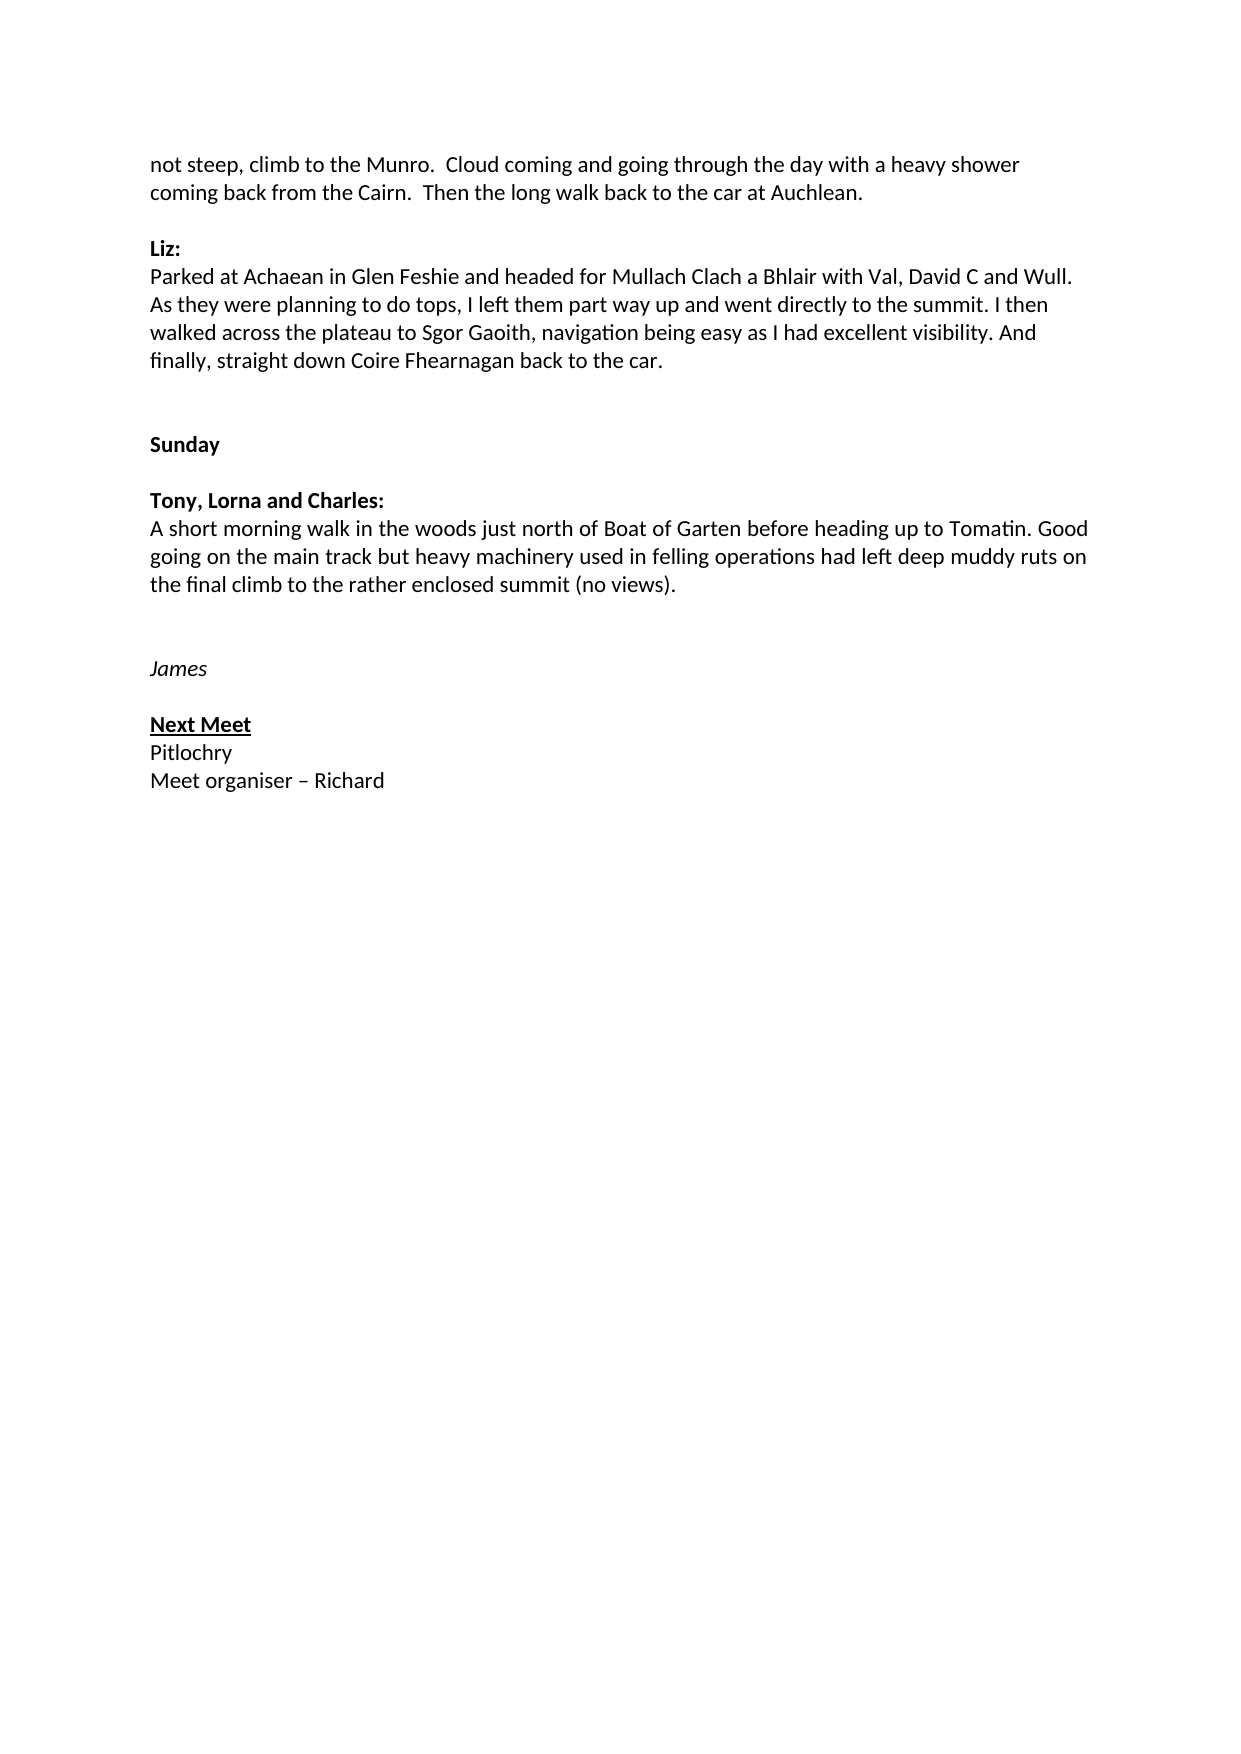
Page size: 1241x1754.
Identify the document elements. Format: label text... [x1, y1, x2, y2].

text Parked at Achaean in Glen Feshie and headed for Mullach Clach a Bhlair with Val, David C and Wull. As they were planning to do tops, I left them part way up and went directly to the summit. I then walked across the plateau to Sgor Gaoith, navigation being easy as I had excellent visibility. And finally, straight down Coire Fhearnagan back to the car. [150, 262, 1090, 374]
text A short morning walk in the woods just north of Boat of Garten before heading up to Tomatin. Good going on the main track but heavy machinery used in felling operations had left deep muddy ruts on the final climb to the rather enclosed summit (no views). [150, 514, 1090, 598]
text Tony, Lorna and Charles: [150, 486, 1090, 514]
text Sunday [150, 430, 1090, 458]
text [150, 150, 1090, 206]
text Liz: [150, 234, 1090, 262]
text Next Meet [150, 710, 1090, 738]
text James [150, 654, 1090, 682]
text Meet organiser – Richard [150, 766, 1090, 794]
text Pitlochry [150, 738, 1090, 766]
